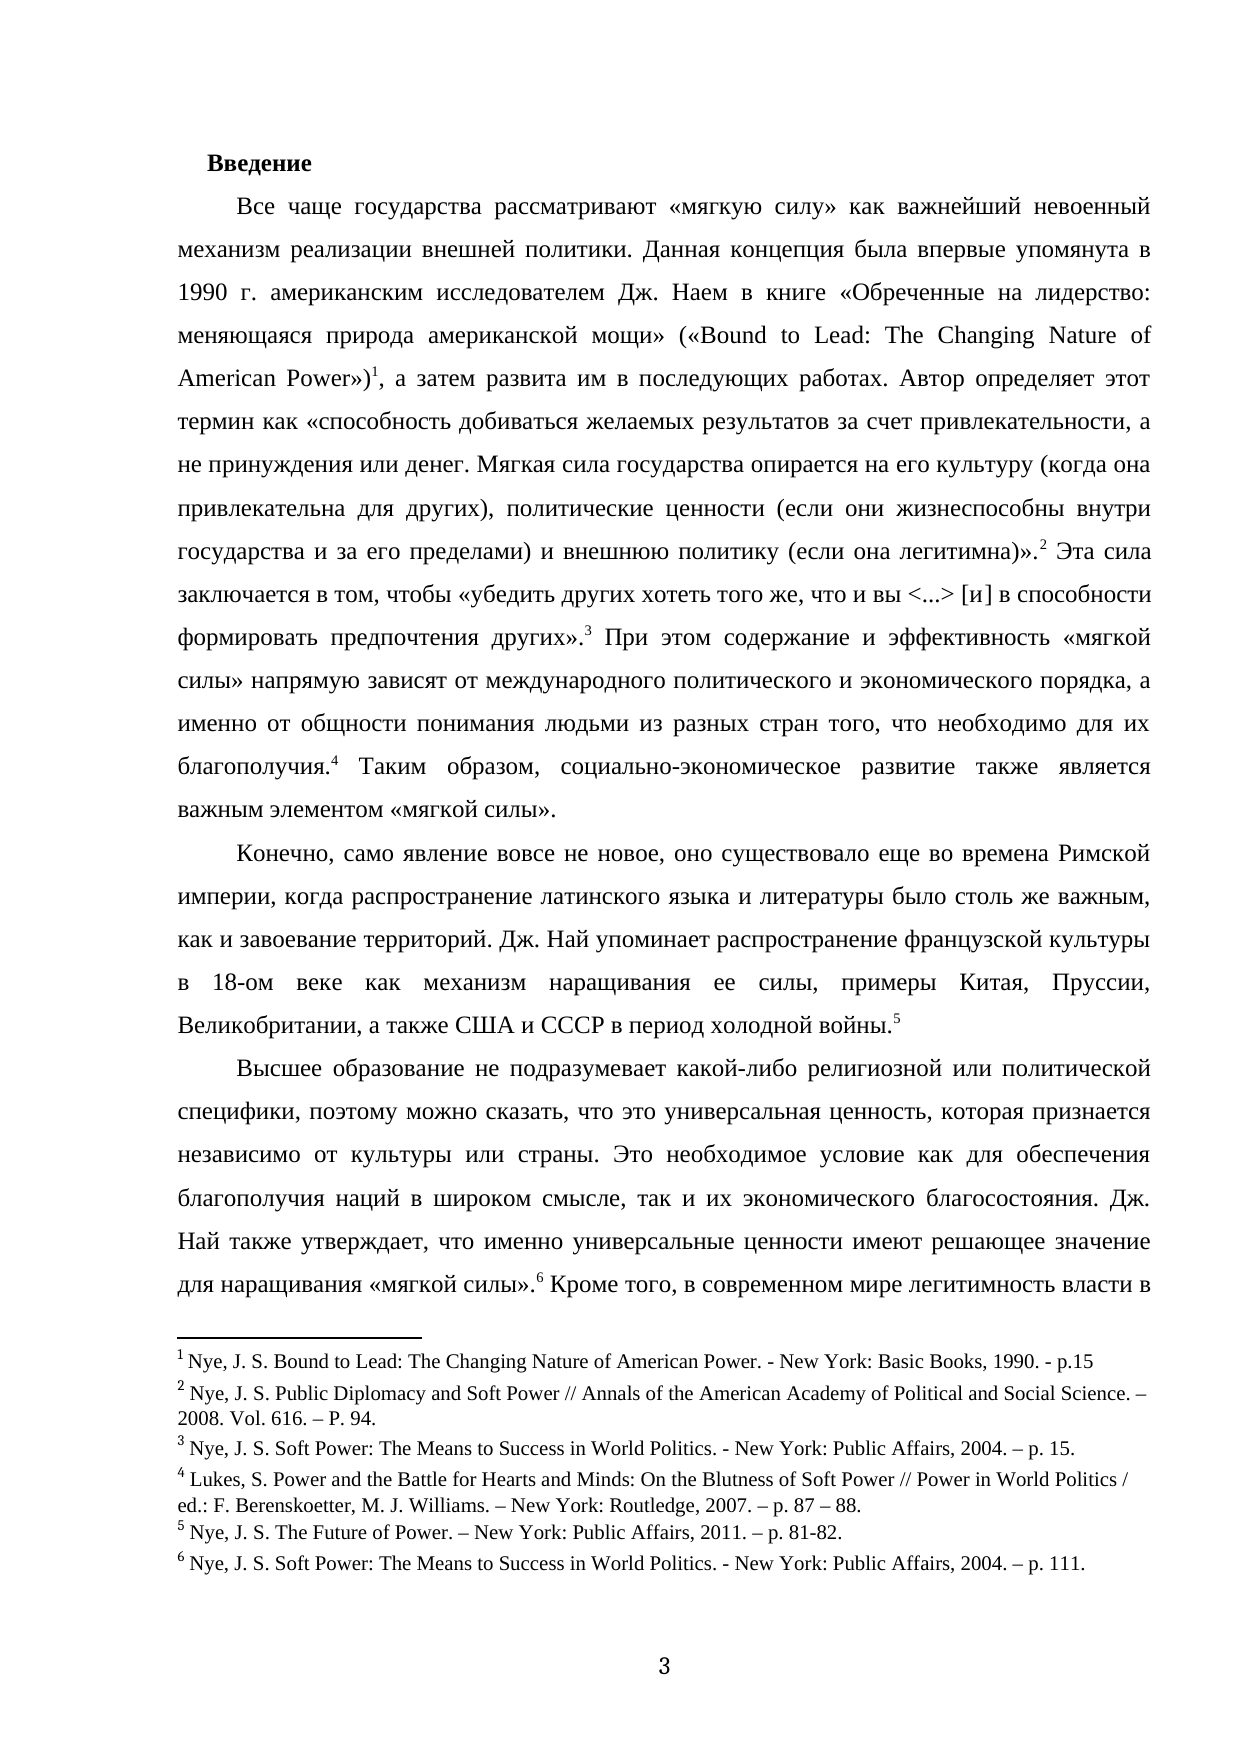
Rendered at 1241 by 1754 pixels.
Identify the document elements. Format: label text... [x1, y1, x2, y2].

text Конечно, само явление вовсе не новое, оно существовало еще во времена Римской империи, когда распространение латинского языка и литературы было столь же важным, как и завоевание территорий. Дж. Най упоминает распространение французской культуры в 18-ом веке как механизм наращивания ее силы, примеры Китая, Пруссии, Великобритании, а также США и СССР в период холодной войны. [177, 838, 1152, 1039]
text Введение [177, 148, 1152, 176]
text Все чаще государства рассматривают «мягкую силу» как важнейший невоенный механизм реализации внешней политики. Данная концепция была впервые упомянута в 1990 г. американским исследователем Дж. Наем в книге «Обреченные на лидерство: меняющаяся природа американской мощи» («Bound to Lead: The Changing Nature of American Power»), а затем развита им в последующих работах. Автор определяет этот термин как «способность добиваться желаемых результатов за счет привлекательности, а не принуждения или денег. Мягкая сила государства опирается на его культуру (когда она привлекательна для других), политические ценности (если они жизнеспособны внутри государства и за его пределами) и внешнюю политику (если она легитимна)». Эта сила заключается в том, чтобы «убедить других хотеть того же, что и вы <...> [и] в способности формировать предпочтения других». При этом содержание и эффективность «мягкой силы» напрямую зависят от международного политического и экономического порядка, а именно от общности понимания людьми из разных стран того, что необходимо для их благополучия. Таким образом, социально-экономическое развитие также является важным элементом «мягкой силы». [177, 191, 1152, 823]
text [177, 1053, 1152, 1298]
